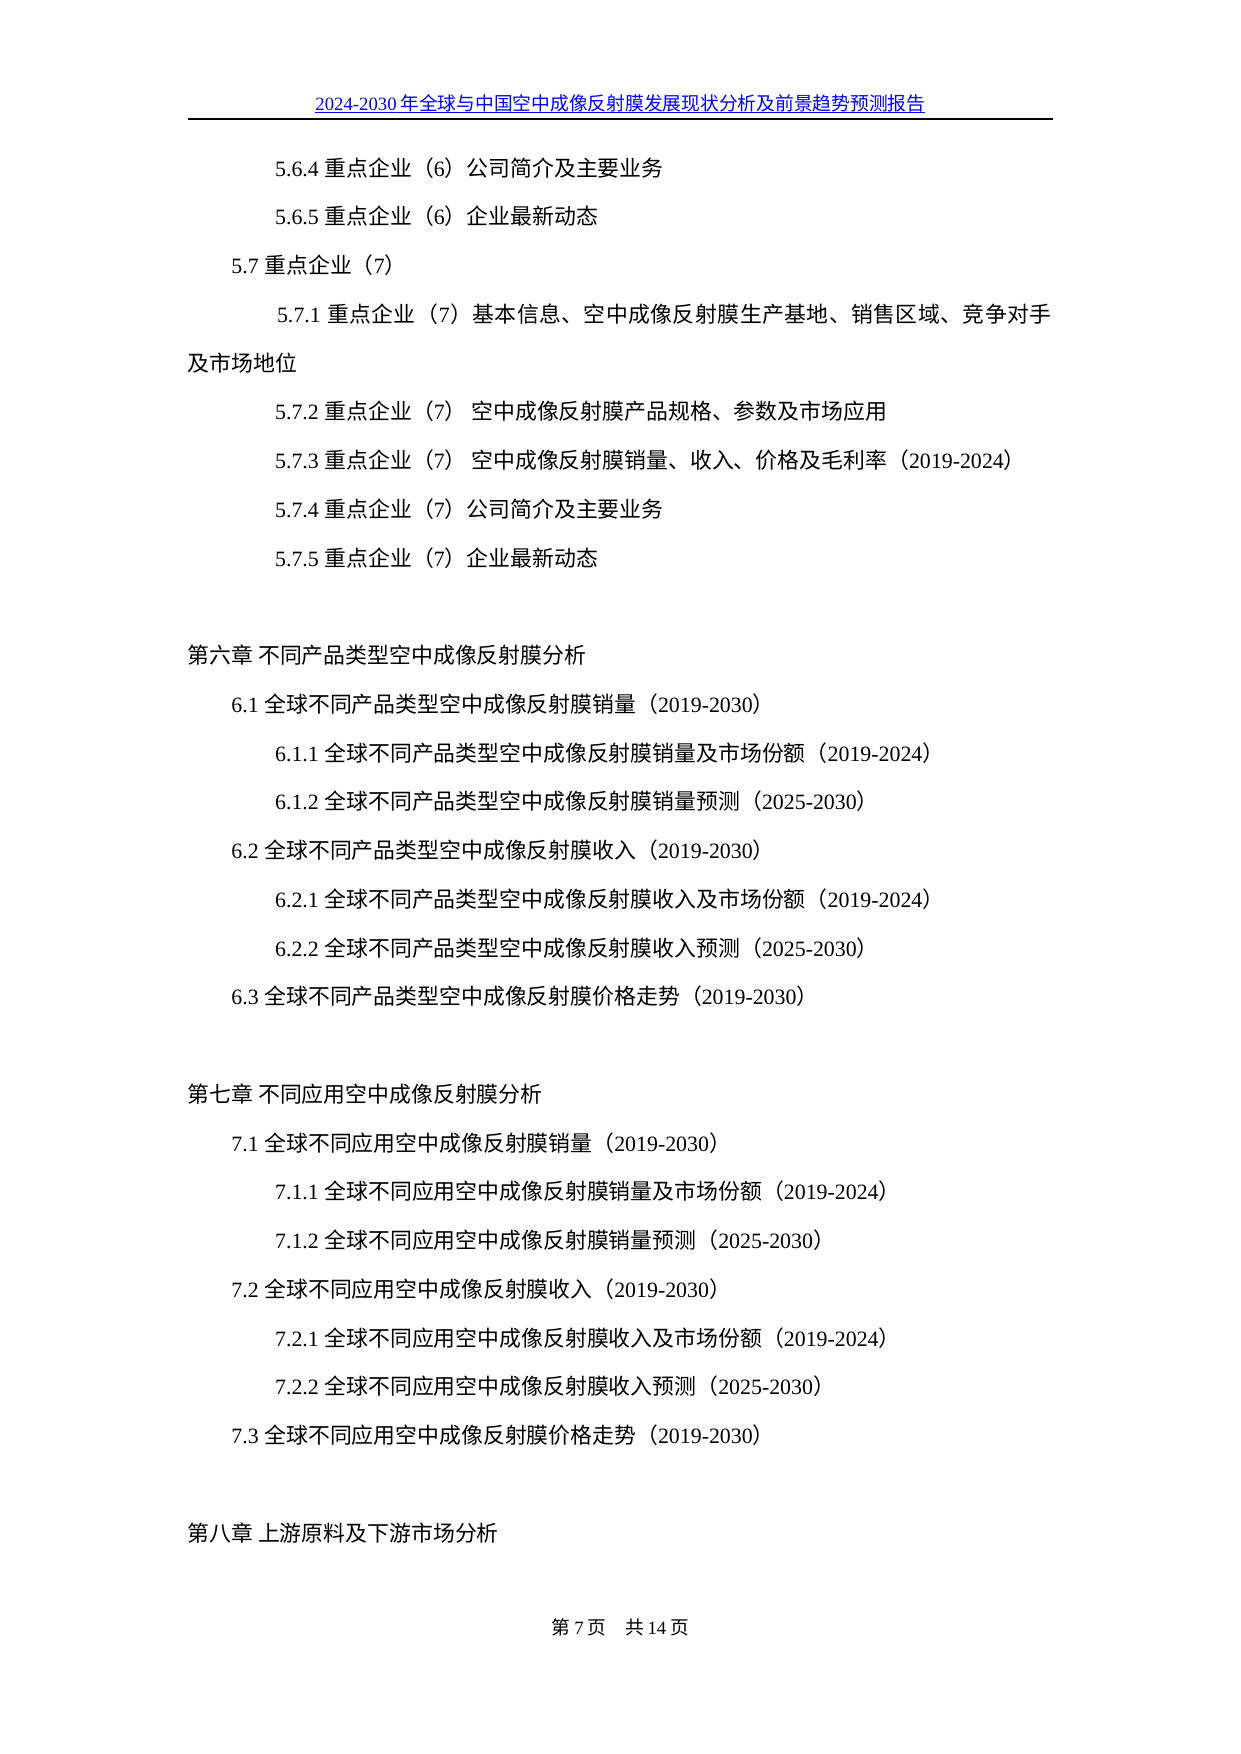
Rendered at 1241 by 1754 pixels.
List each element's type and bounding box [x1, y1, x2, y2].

text [187, 150, 1053, 1548]
